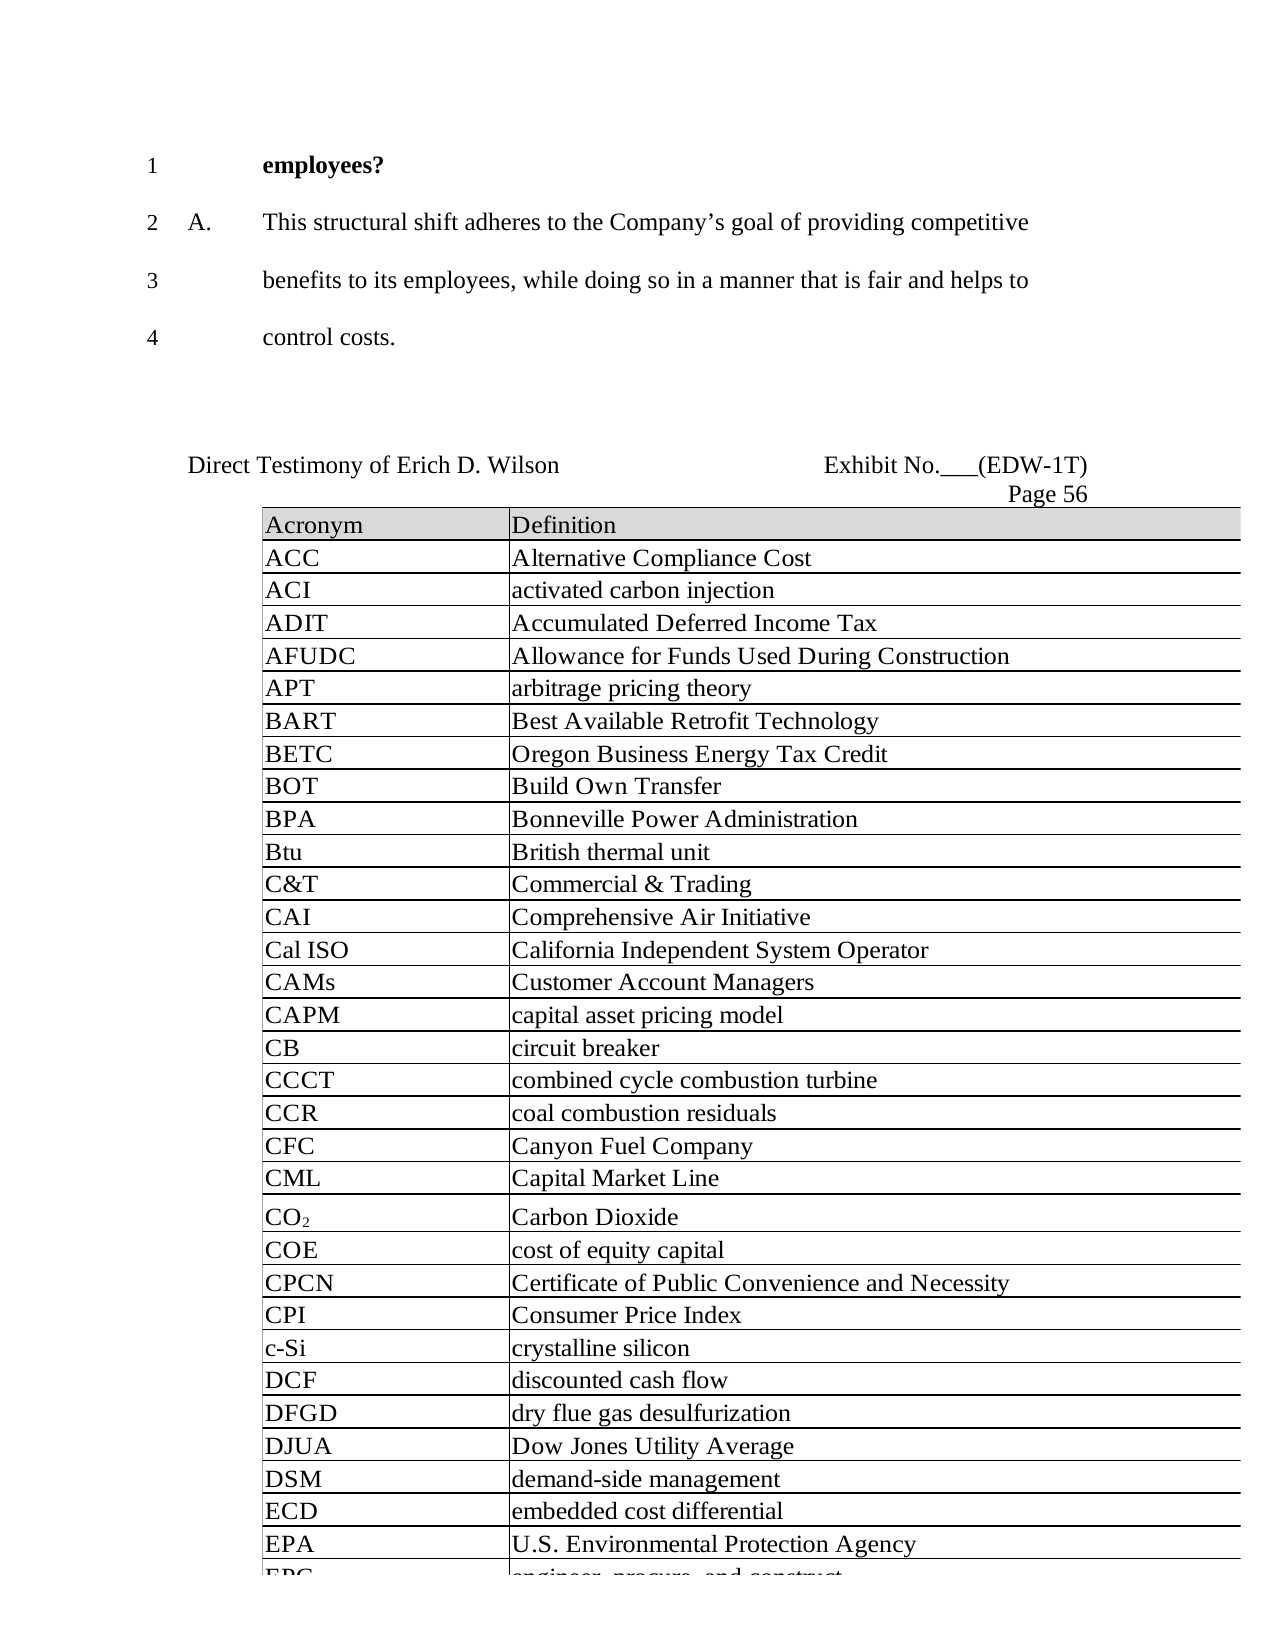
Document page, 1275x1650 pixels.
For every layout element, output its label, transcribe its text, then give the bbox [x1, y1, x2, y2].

text A. This structural shift adheres to the Company’s goal of providing competitive benefits to its employees, while doing so in a manner that is fair and helps to control costs. [187, 207, 1087, 351]
text Q. What is the Company’s rationale for sharing health-care-related costs with employees? [187, 150, 1087, 179]
